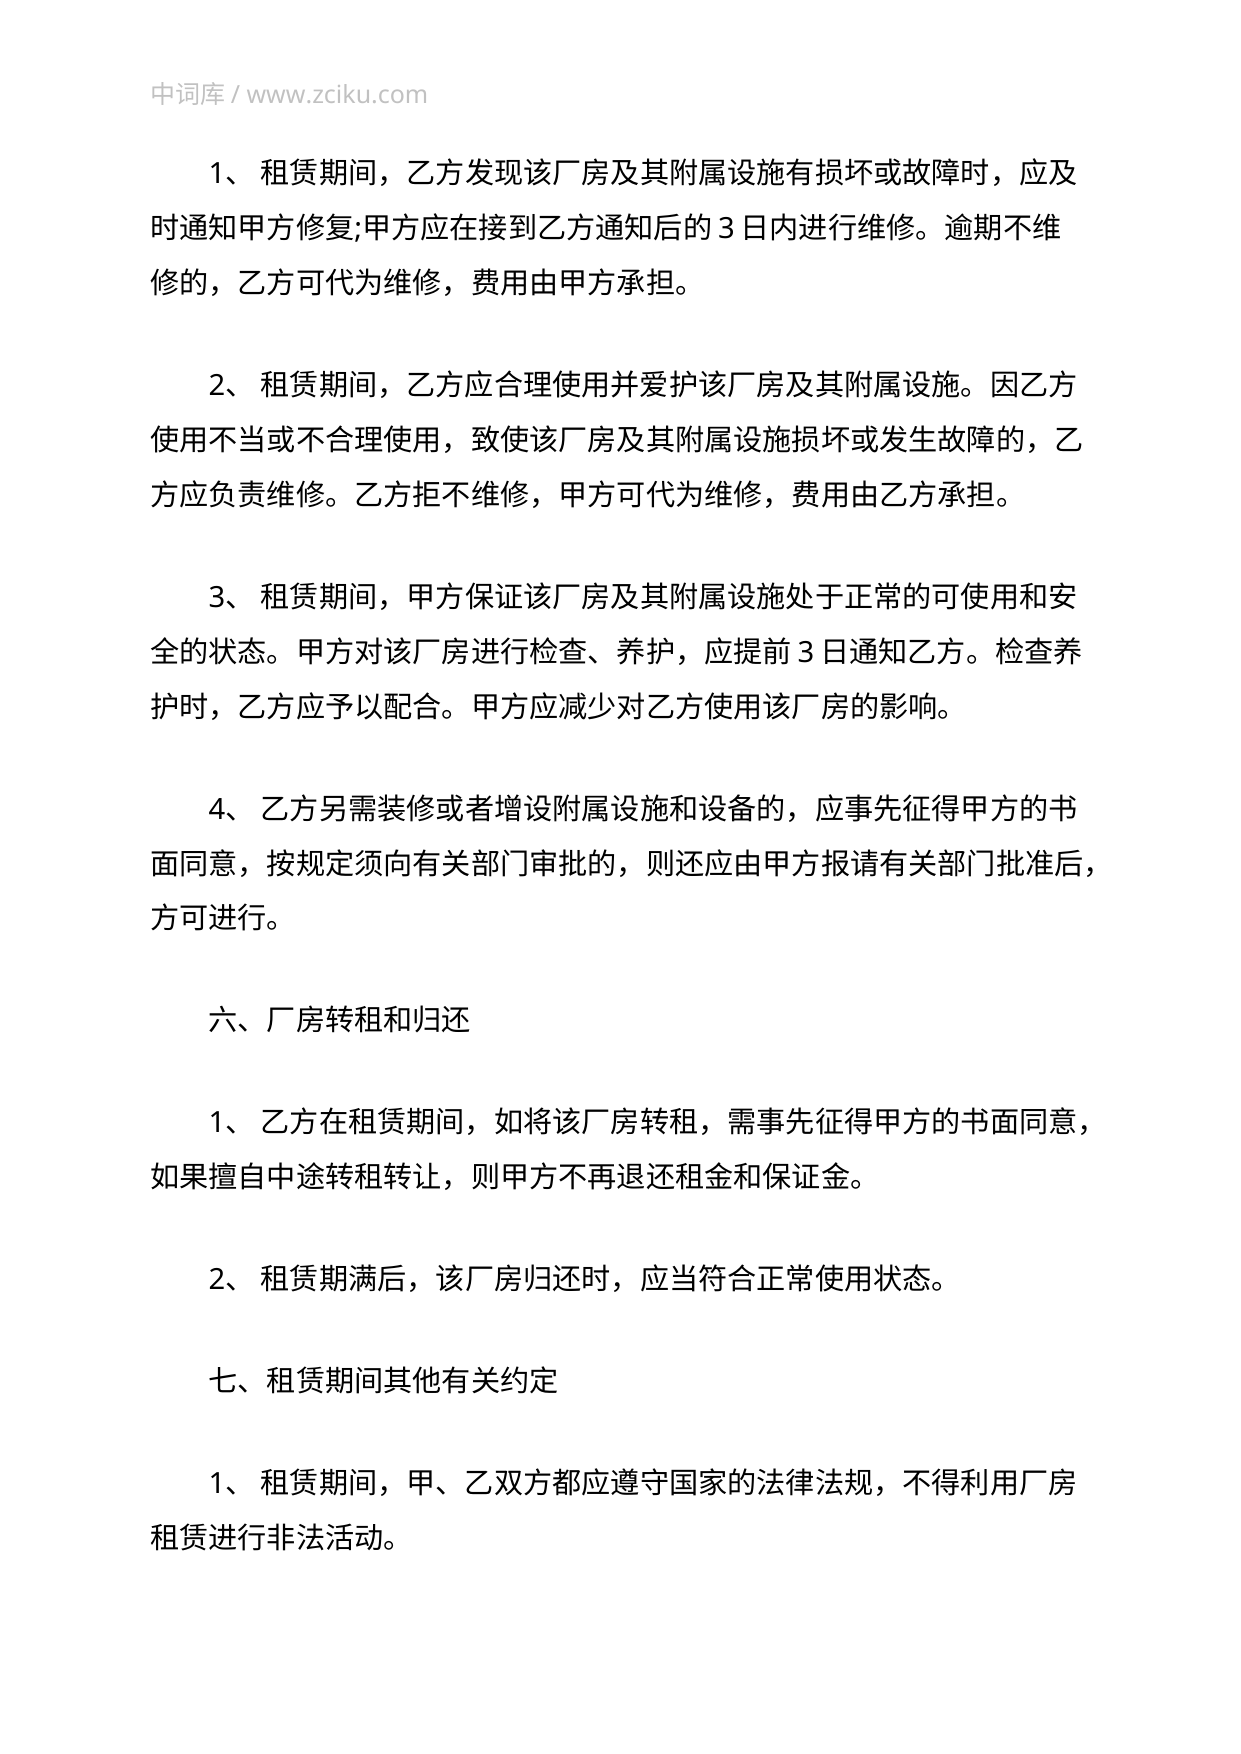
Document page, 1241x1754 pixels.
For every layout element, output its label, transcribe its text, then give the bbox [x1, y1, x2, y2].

text 1、 租赁期间，甲、乙双方都应遵守国家的法律法规，不得利用厂房租赁进行非法活动。 [150, 1459, 1090, 1556]
text 六、厂房转租和归还 [150, 997, 1090, 1039]
text 2、 租赁期满后，该厂房归还时，应当符合正常使用状态。 [150, 1255, 1090, 1298]
text 3、 租赁期间，甲方保证该厂房及其附属设施处于正常的可使用和安全的状态。甲方对该厂房进行检查、养护，应提前3日通知乙方。检查养护时，乙方应予以配合。甲方应减少对乙方使用该厂房的影响。 [150, 573, 1090, 726]
text 4、 乙方另需装修或者增设附属设施和设备的，应事先征得甲方的书面同意，按规定须向有关部门审批的，则还应由甲方报请有关部门批准后，方可进行。 [150, 785, 1090, 937]
text 1、 乙方在租赁期间，如将该厂房转租，需事先征得甲方的书面同意，如果擅自中途转租转让，则甲方不再退还租金和保证金。 [150, 1099, 1090, 1196]
text 七、租赁期间其他有关约定 [150, 1357, 1090, 1400]
text 1、 租赁期间，乙方发现该厂房及其附属设施有损坏或故障时，应及时通知甲方修复;甲方应在接到乙方通知后的3日内进行维修。逾期不维修的，乙方可代为维修，费用由甲方承担。 [150, 150, 1090, 302]
text 2、 租赁期间，乙方应合理使用并爱护该厂房及其附属设施。因乙方使用不当或不合理使用，致使该厂房及其附属设施损坏或发生故障的，乙方应负责维修。乙方拒不维修，甲方可代为维修，费用由乙方承担。 [150, 362, 1090, 514]
